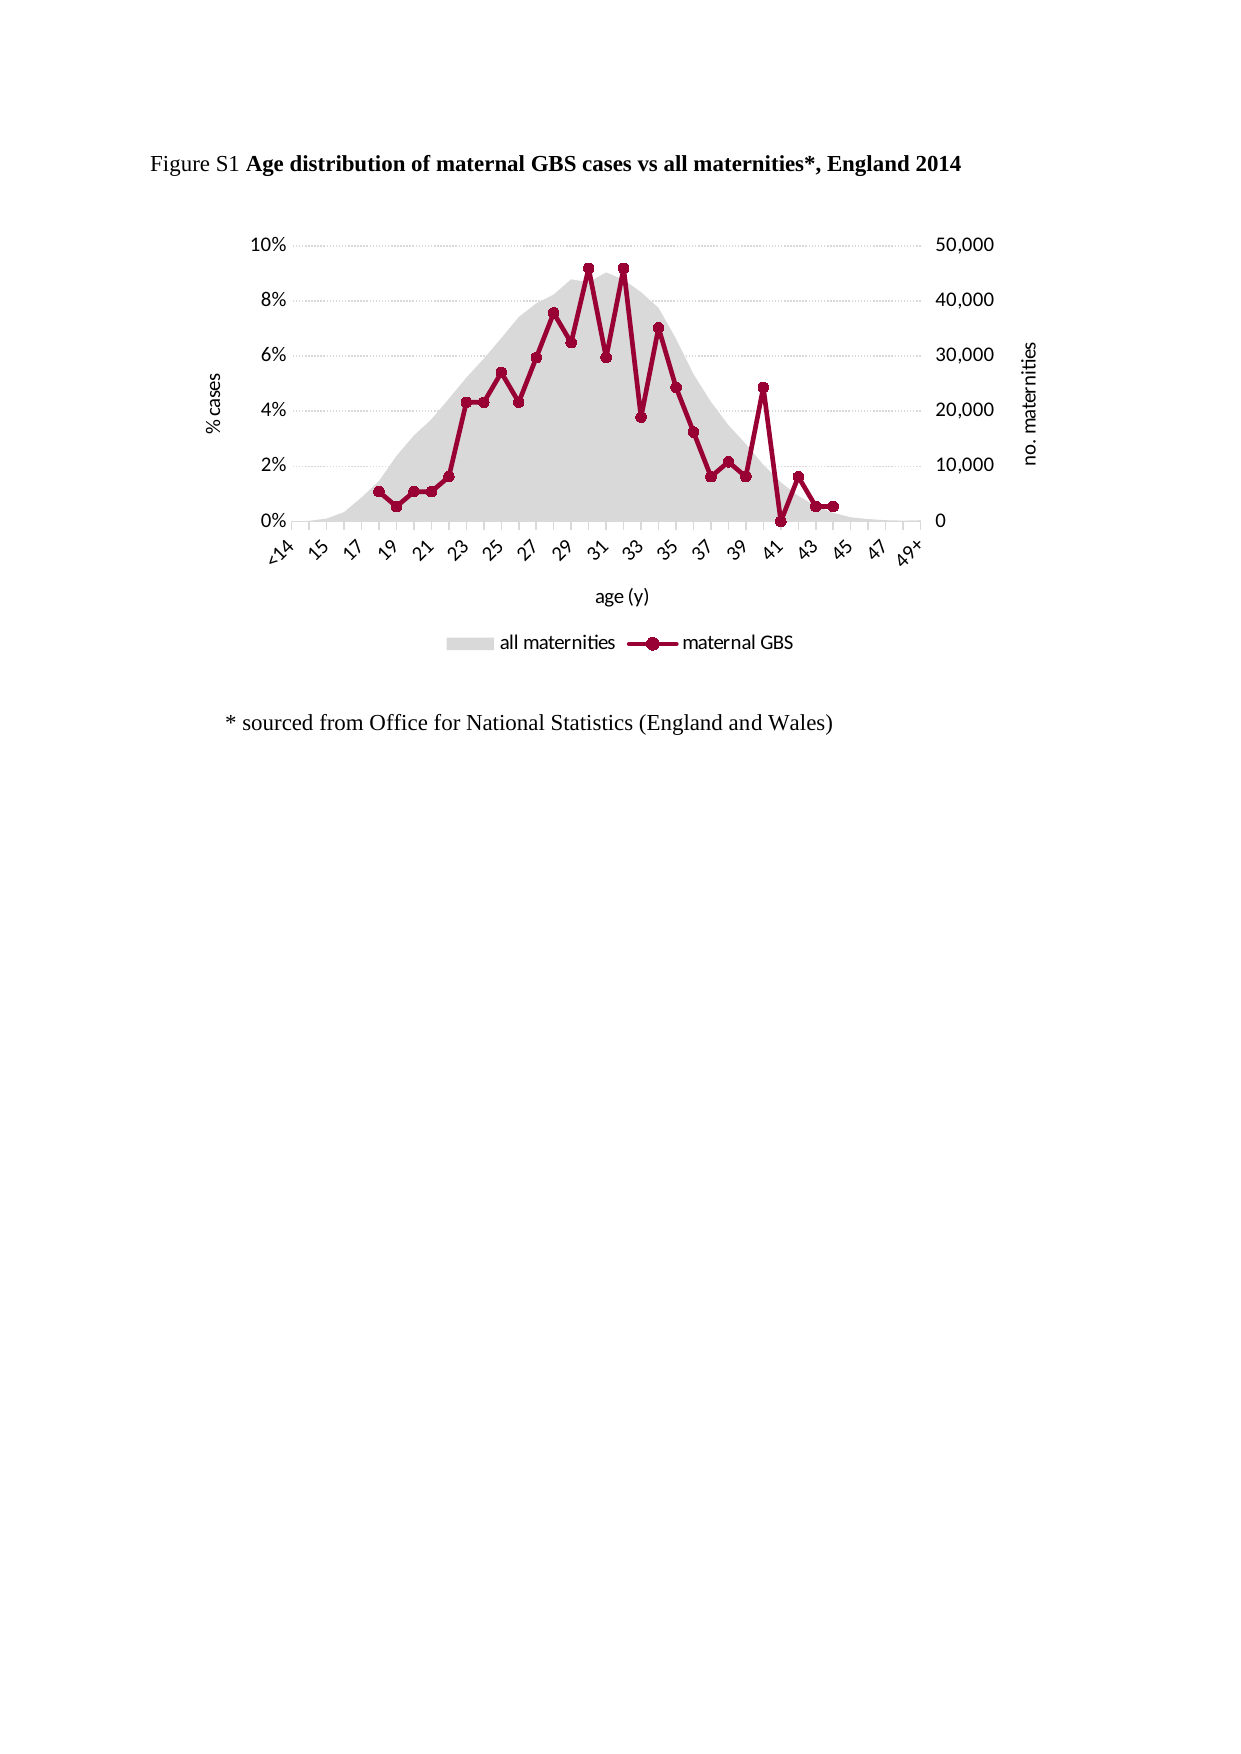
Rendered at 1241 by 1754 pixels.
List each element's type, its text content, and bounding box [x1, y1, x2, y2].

text Figure S1 Age distribution of maternal GBS cases vs all maternities*, England 2014 [150, 150, 1090, 176]
list * sourced from Office for National Statistics (England and Wales) [225, 709, 1090, 735]
